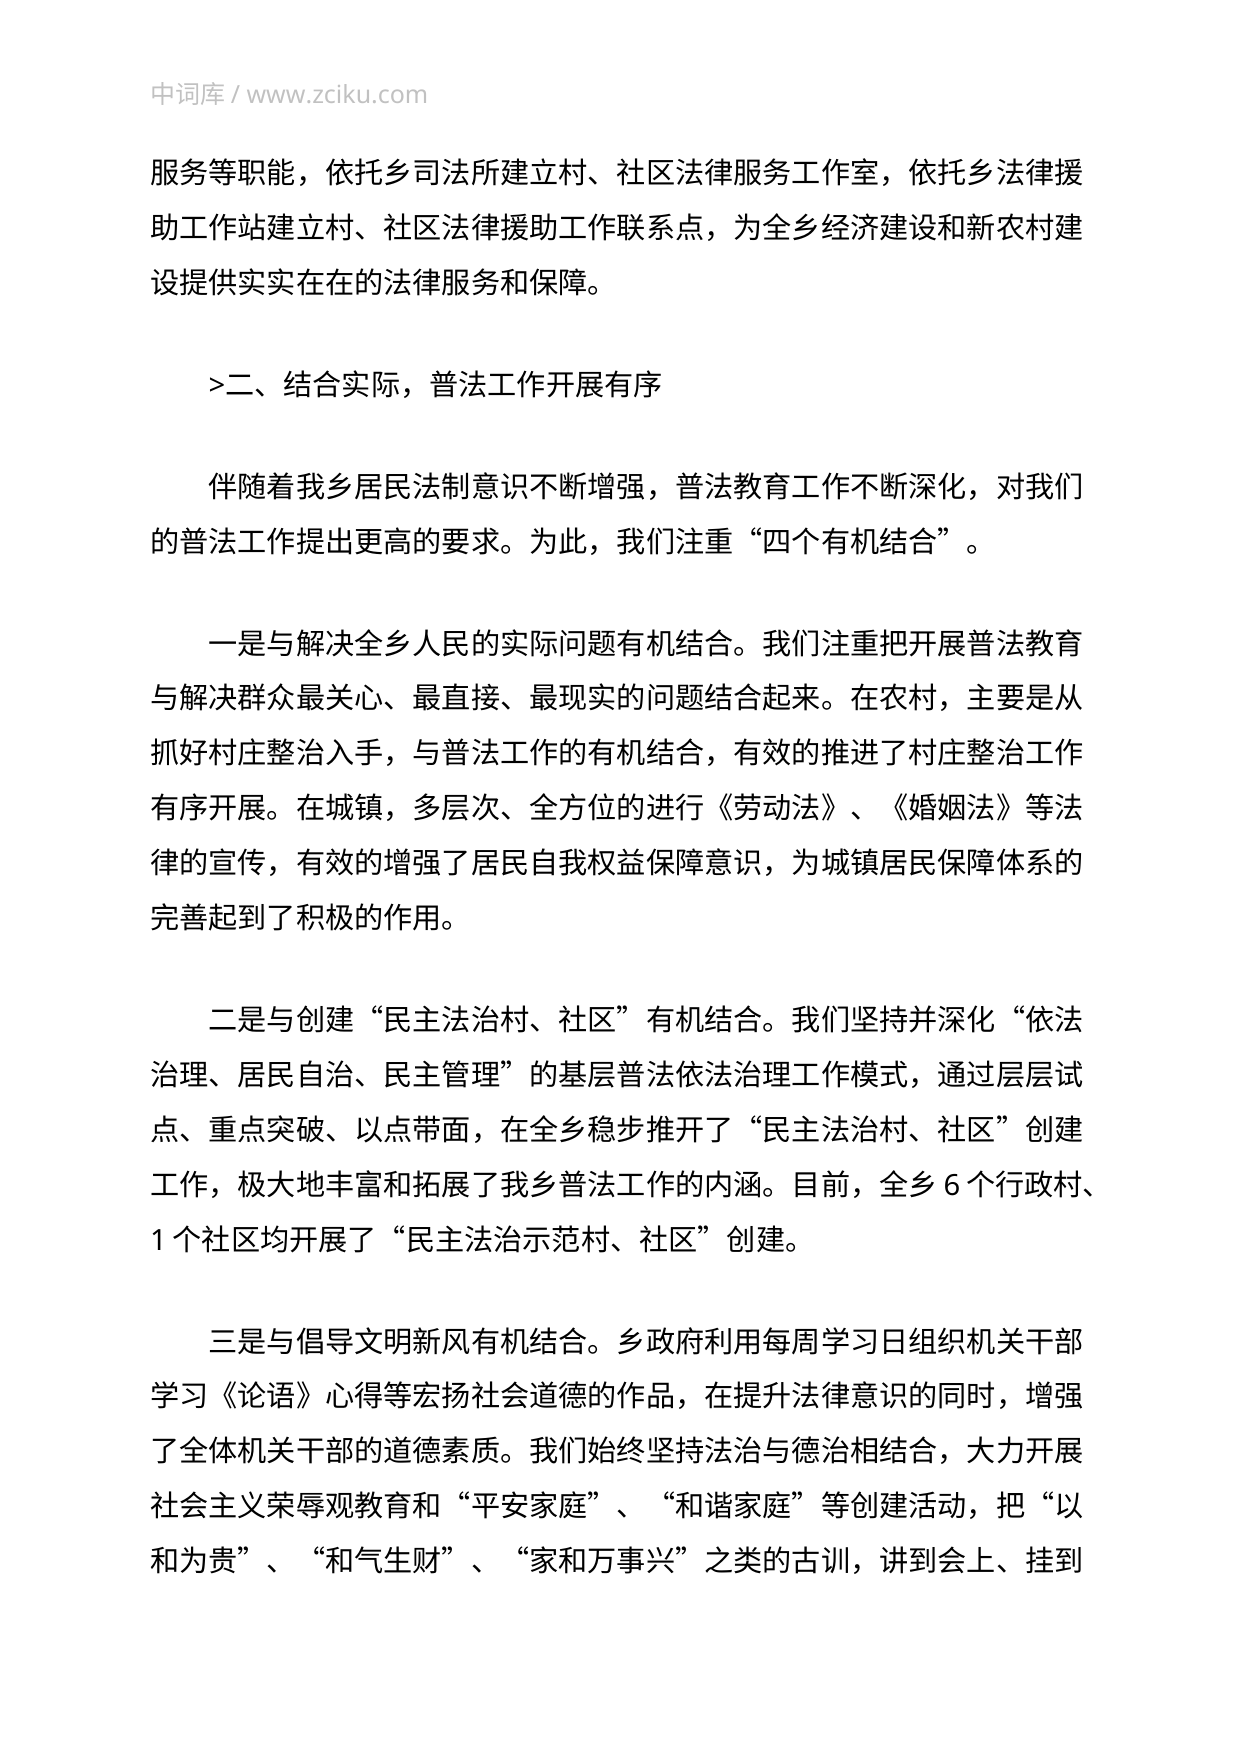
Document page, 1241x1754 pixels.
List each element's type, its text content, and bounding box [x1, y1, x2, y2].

text 伴随着我乡居民法制意识不断增强，普法教育工作不断深化，对我们的普法工作提出更高的要求。为此，我们注重“四个有机结合”。 [150, 463, 1090, 561]
text 一是与解决全乡人民的实际问题有机结合。我们注重把开展普法教育与解决群众最关心、最直接、最现实的问题结合起来。在农村，主要是从抓好村庄整治入手，与普法工作的有机结合，有效的推进了村庄整治工作有序开展。在城镇，多层次、全方位的进行《劳动法》、《婚姻法》等法律的宣传，有效的增强了居民自我权益保障意识，为城镇居民保障体系的完善起到了积极的作用。 [150, 620, 1090, 937]
text >二、结合实际，普法工作开展有序 [150, 362, 1090, 404]
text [150, 150, 1090, 302]
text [150, 1318, 1090, 1580]
text 二是与创建“民主法治村、社区”有机结合。我们坚持并深化“依法治理、居民自治、民主管理”的基层普法依法治理工作模式，通过层层试点、重点突破、以点带面，在全乡稳步推开了“民主法治村、社区”创建工作，极大地丰富和拓展了我乡普法工作的内涵。目前，全乡6个行政村、1个社区均开展了“民主法治示范村、社区”创建。 [150, 996, 1090, 1258]
